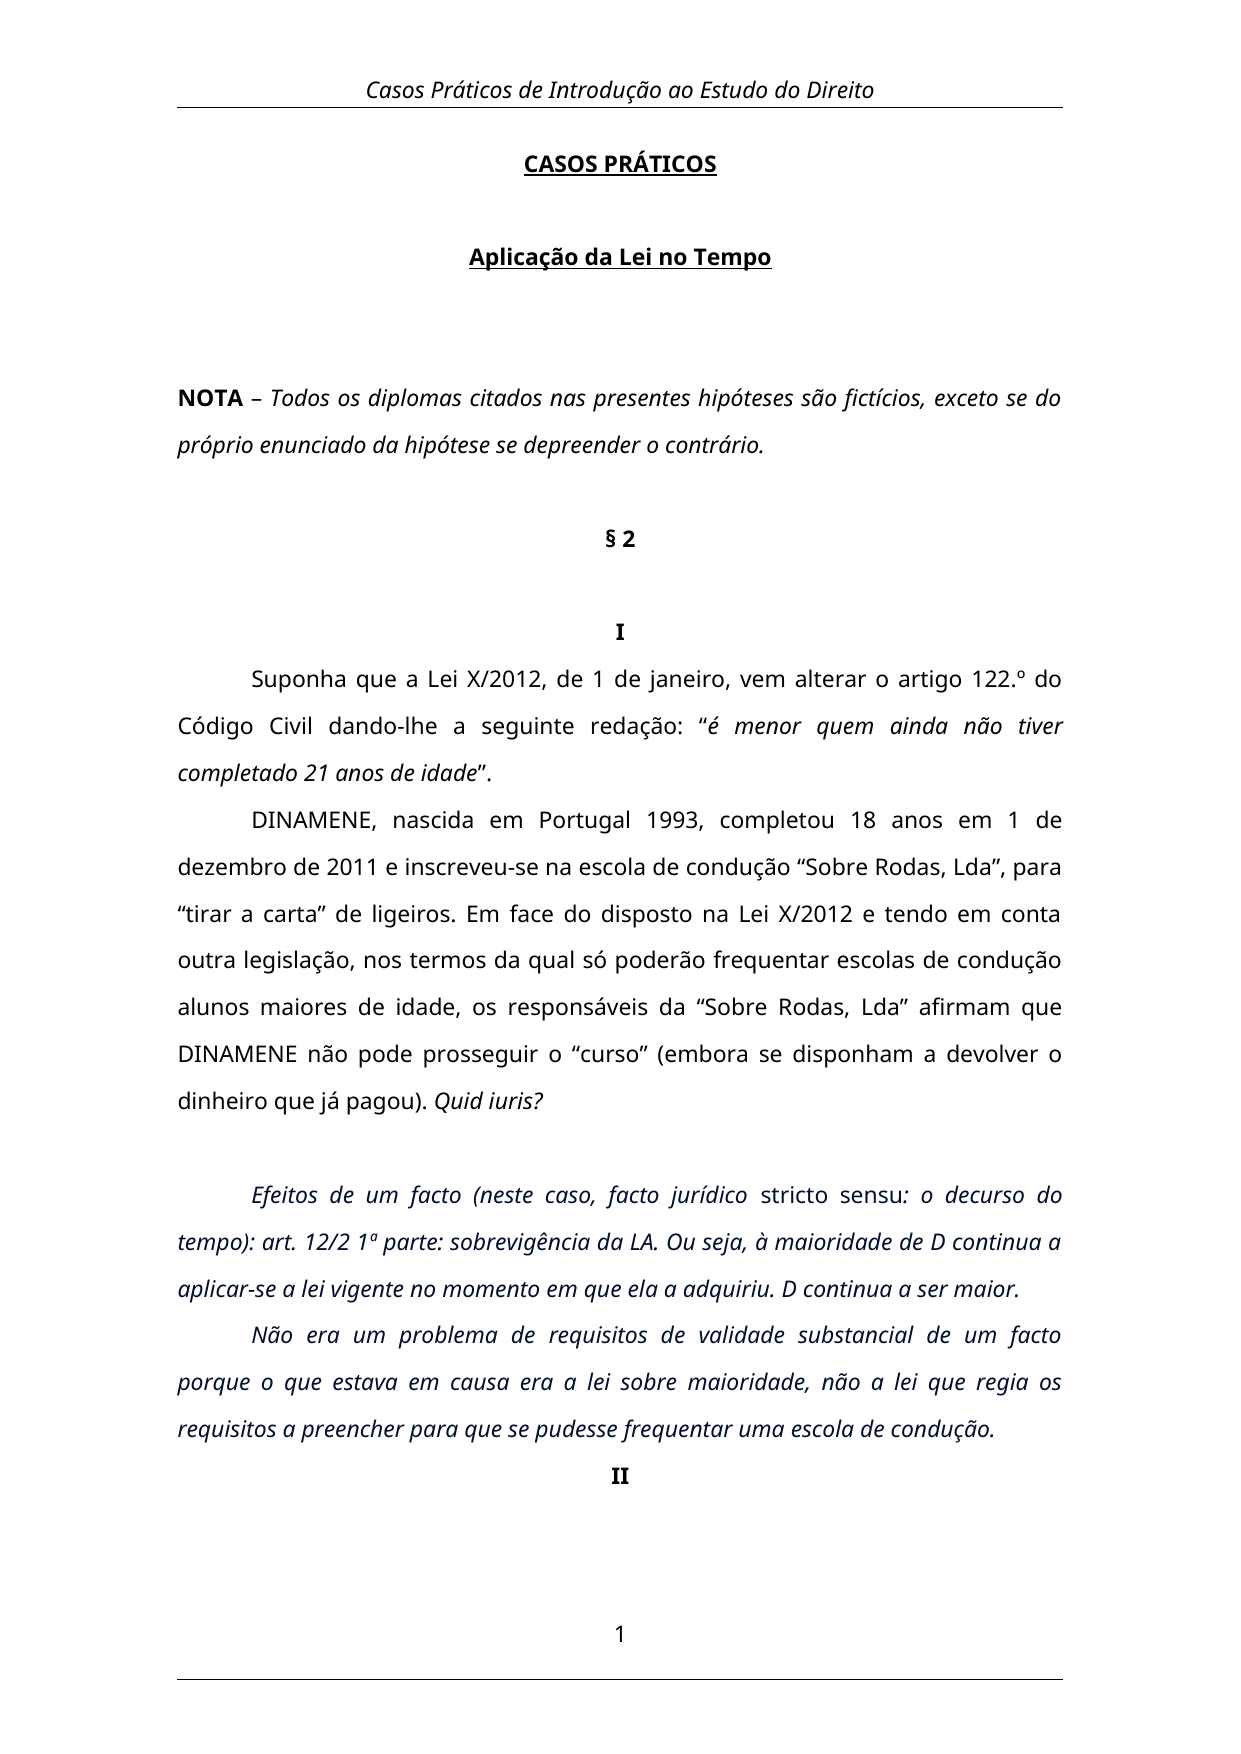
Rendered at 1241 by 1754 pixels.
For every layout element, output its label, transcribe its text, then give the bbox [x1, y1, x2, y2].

text Não era um problema de requisitos de validade substancial de um facto porque o que estava em causa era a lei sobre maioridade, não a lei que regia os requisitos a preencher para que se pudesse frequentar uma escola de condução. [177, 1319, 1063, 1444]
text Aplicação da Lei no Tempo [177, 241, 1063, 273]
text CASOS PRÁTICOS [177, 148, 1063, 179]
text § 2 [177, 523, 1063, 554]
text Efeitos de um facto (neste caso, facto jurídico stricto sensu: o decurso do tempo): art. 12/2 1ª parte: sobrevigência da LA. Ou seja, à maioridade de D continua a aplicar-se a lei vigente no momento em que ela a adquiriu. D continua a ser maior. [177, 1179, 1063, 1304]
text II [177, 1460, 1063, 1491]
text DINAMENE, nascida em Portugal 1993, completou 18 anos em 1 de dezembro de 2011 e inscreveu-se na escola de condução “Sobre Rodas, Lda”, para “tirar a carta” de ligeiros. Em face do disposto na Lei X/2012 e tendo em conta outra legislação, nos termos da qual só poderão frequentar escolas de condução alunos maiores de idade, os responsáveis da “Sobre Rodas, Lda” afirmam que DINAMENE não pode prosseguir o “curso” (embora se disponham a devolver o dinheiro que já pagou). Quid iuris? [177, 804, 1063, 1116]
text NOTA – Todos os diplomas citados nas presentes hipóteses são fictícios, exceto se do próprio enunciado da hipótese se depreender o contrário. [177, 382, 1063, 460]
text I [177, 616, 1063, 648]
text Suponha que a Lei X/2012, de 1 de janeiro, vem alterar o artigo 122.º do Código Civil dando-lhe a seguinte redação: “é menor quem ainda não tiver completado 21 anos de idade”. [177, 663, 1063, 788]
